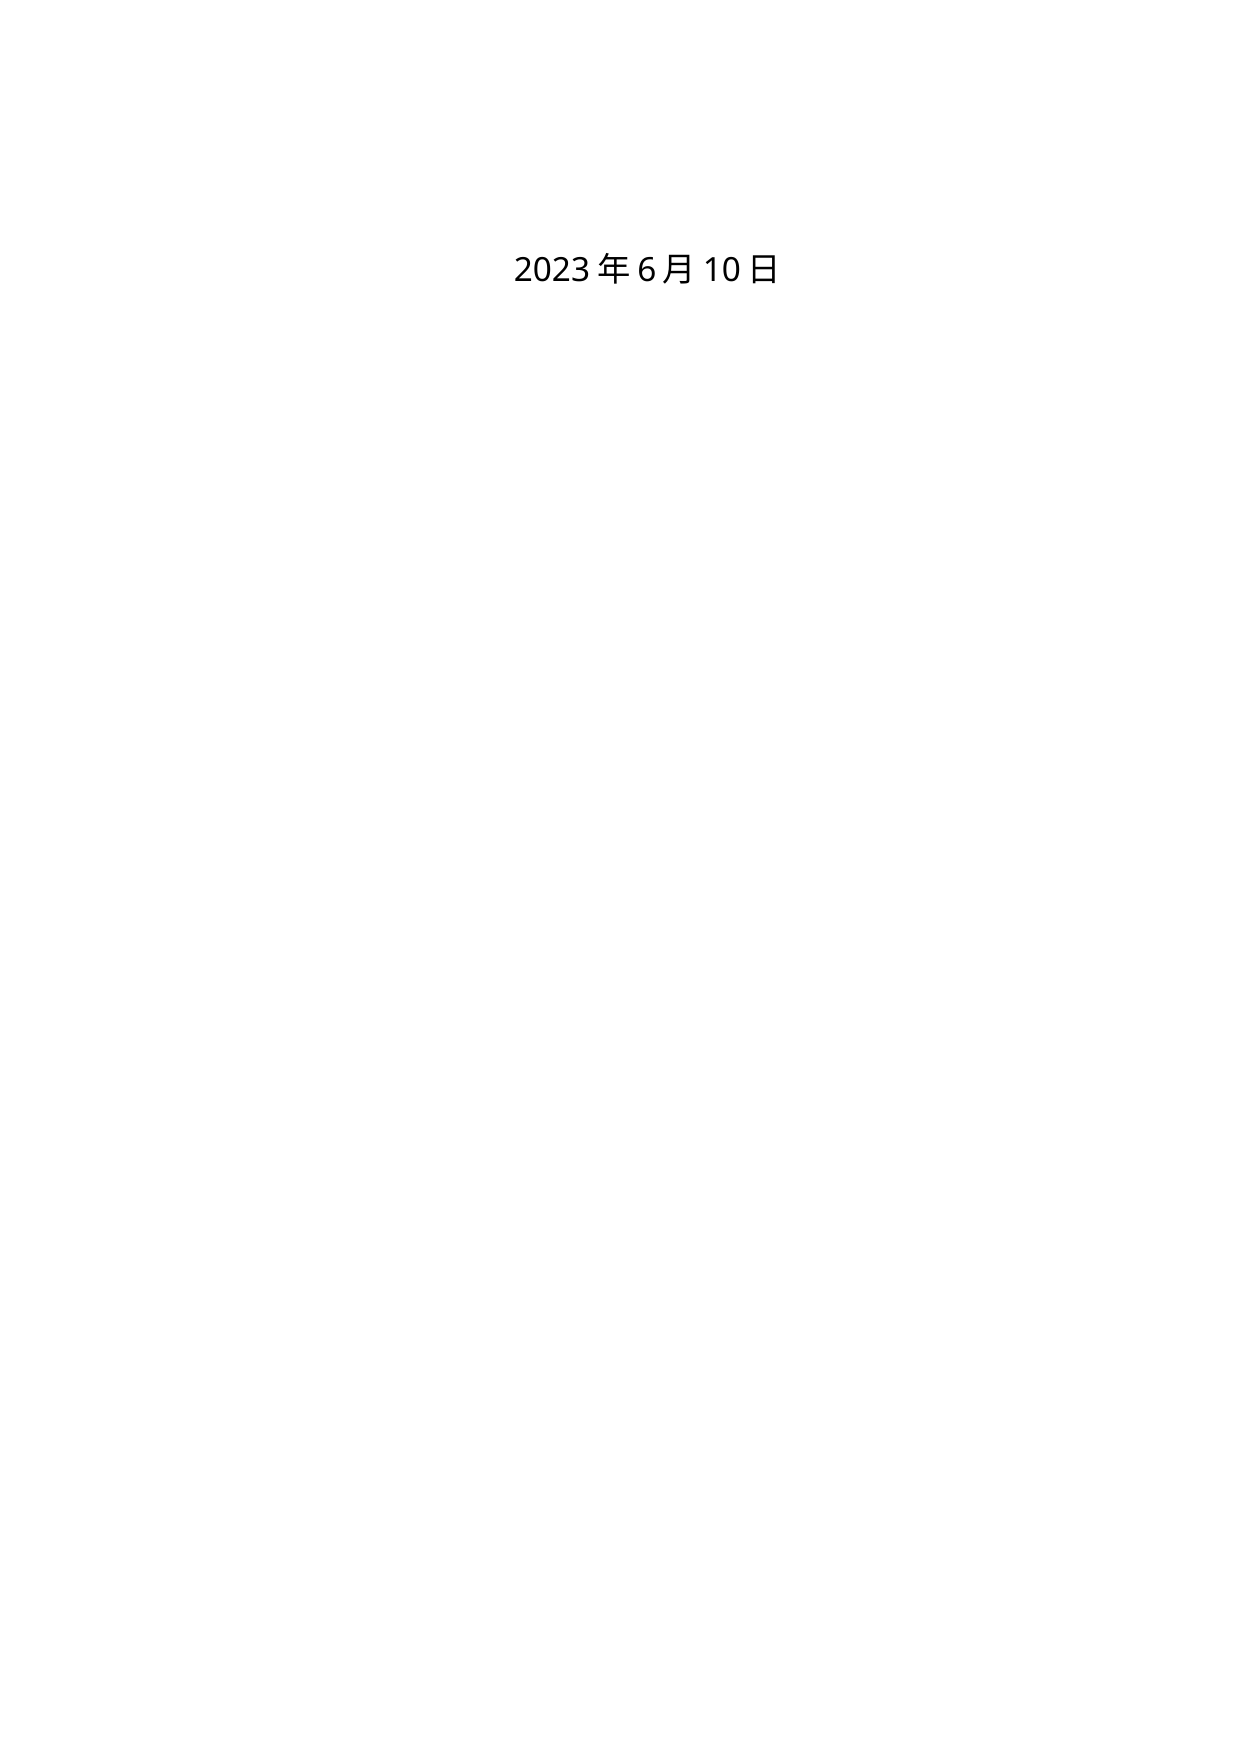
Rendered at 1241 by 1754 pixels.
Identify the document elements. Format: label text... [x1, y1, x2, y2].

text 2023年6月10日 [187, 234, 1053, 299]
